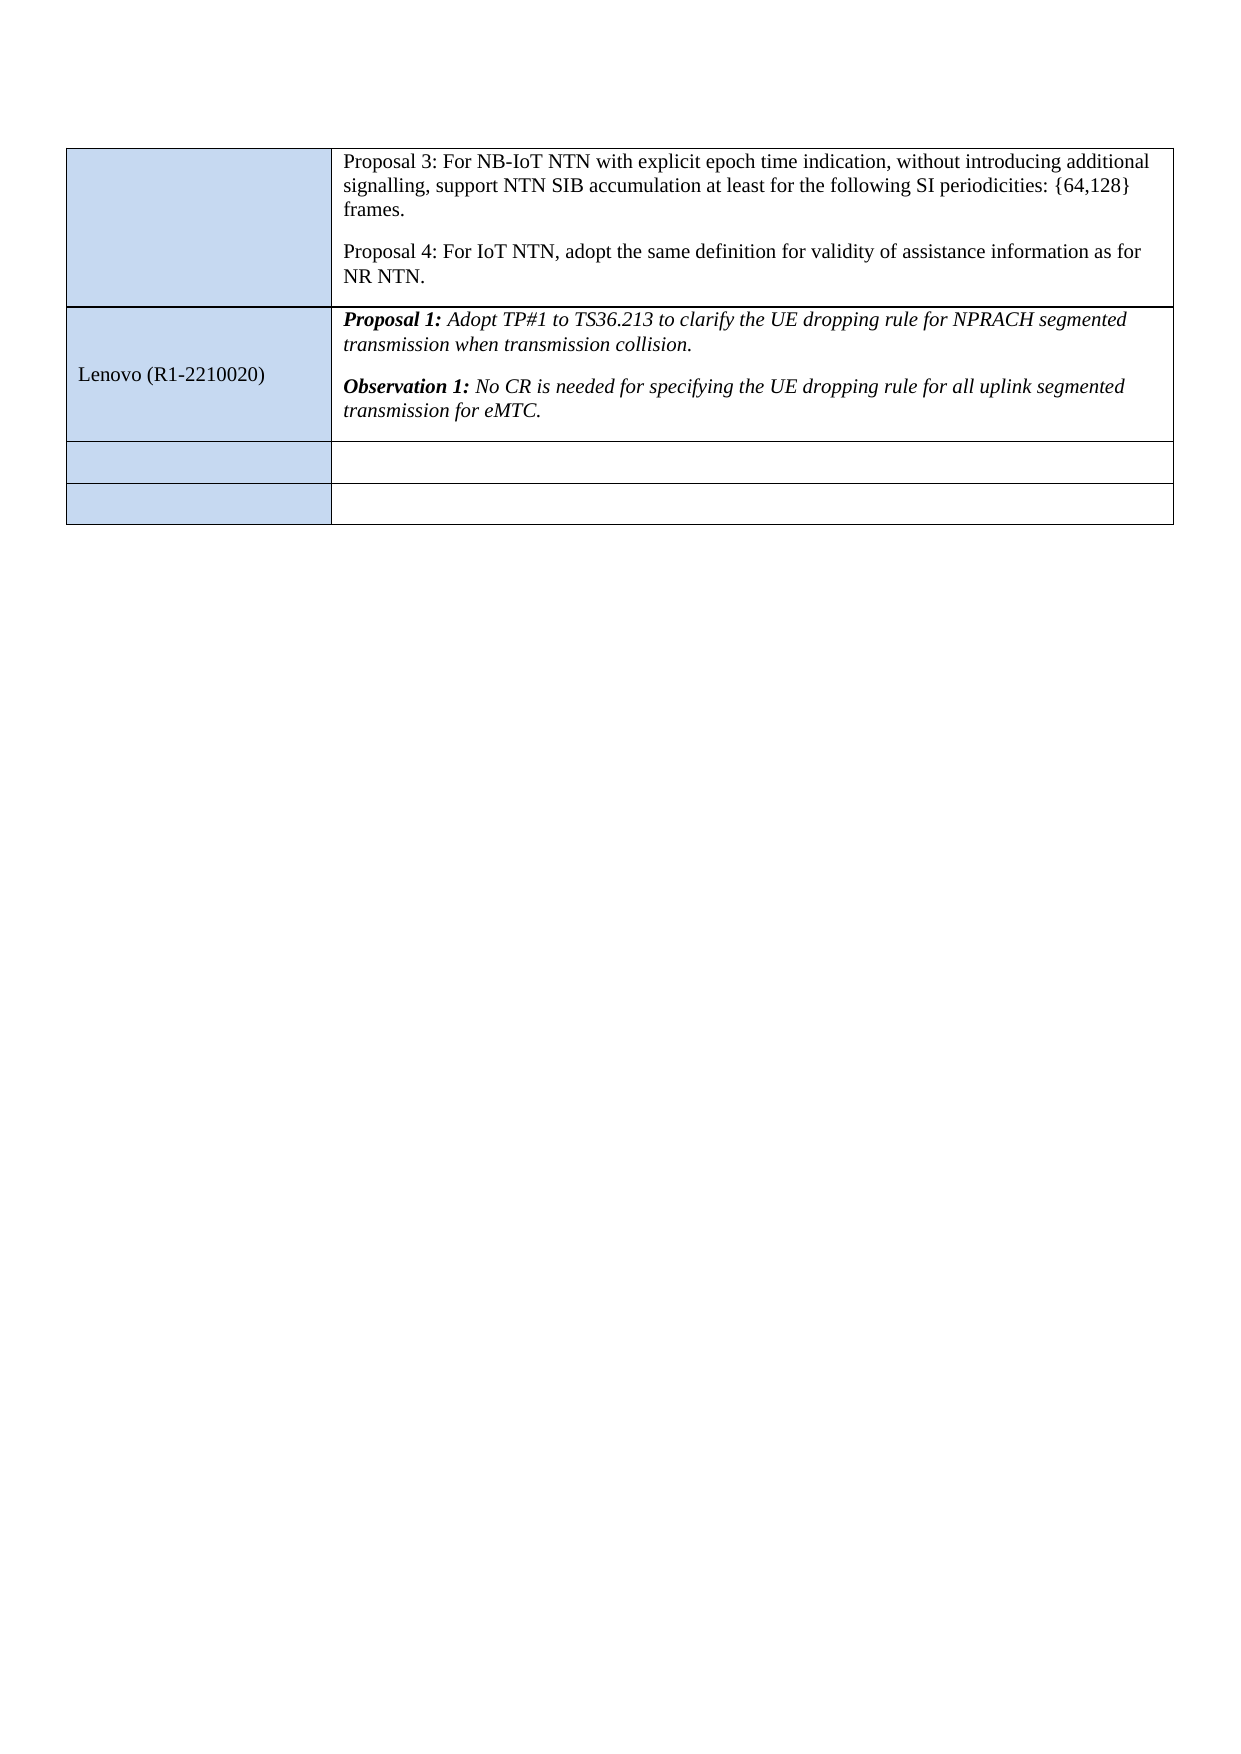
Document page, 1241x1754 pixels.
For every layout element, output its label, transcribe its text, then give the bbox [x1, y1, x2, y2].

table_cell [67, 149, 331, 306]
table_cell [332, 442, 1173, 483]
table_cell [332, 484, 1173, 524]
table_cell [332, 149, 1173, 306]
table_cell [67, 484, 331, 524]
table_cell Proposal 1: Adopt TP#1 to TS36.213 to clarify the UE dropping rule for NPRACH segmented transmission when transmission collision. Observation 1: No CR is needed for specifying the UE dropping rule for all uplink segmented transmission for eMTC. [332, 308, 1173, 441]
table_cell [67, 442, 331, 483]
table_cell Lenovo (R1-2210020) [67, 308, 331, 441]
